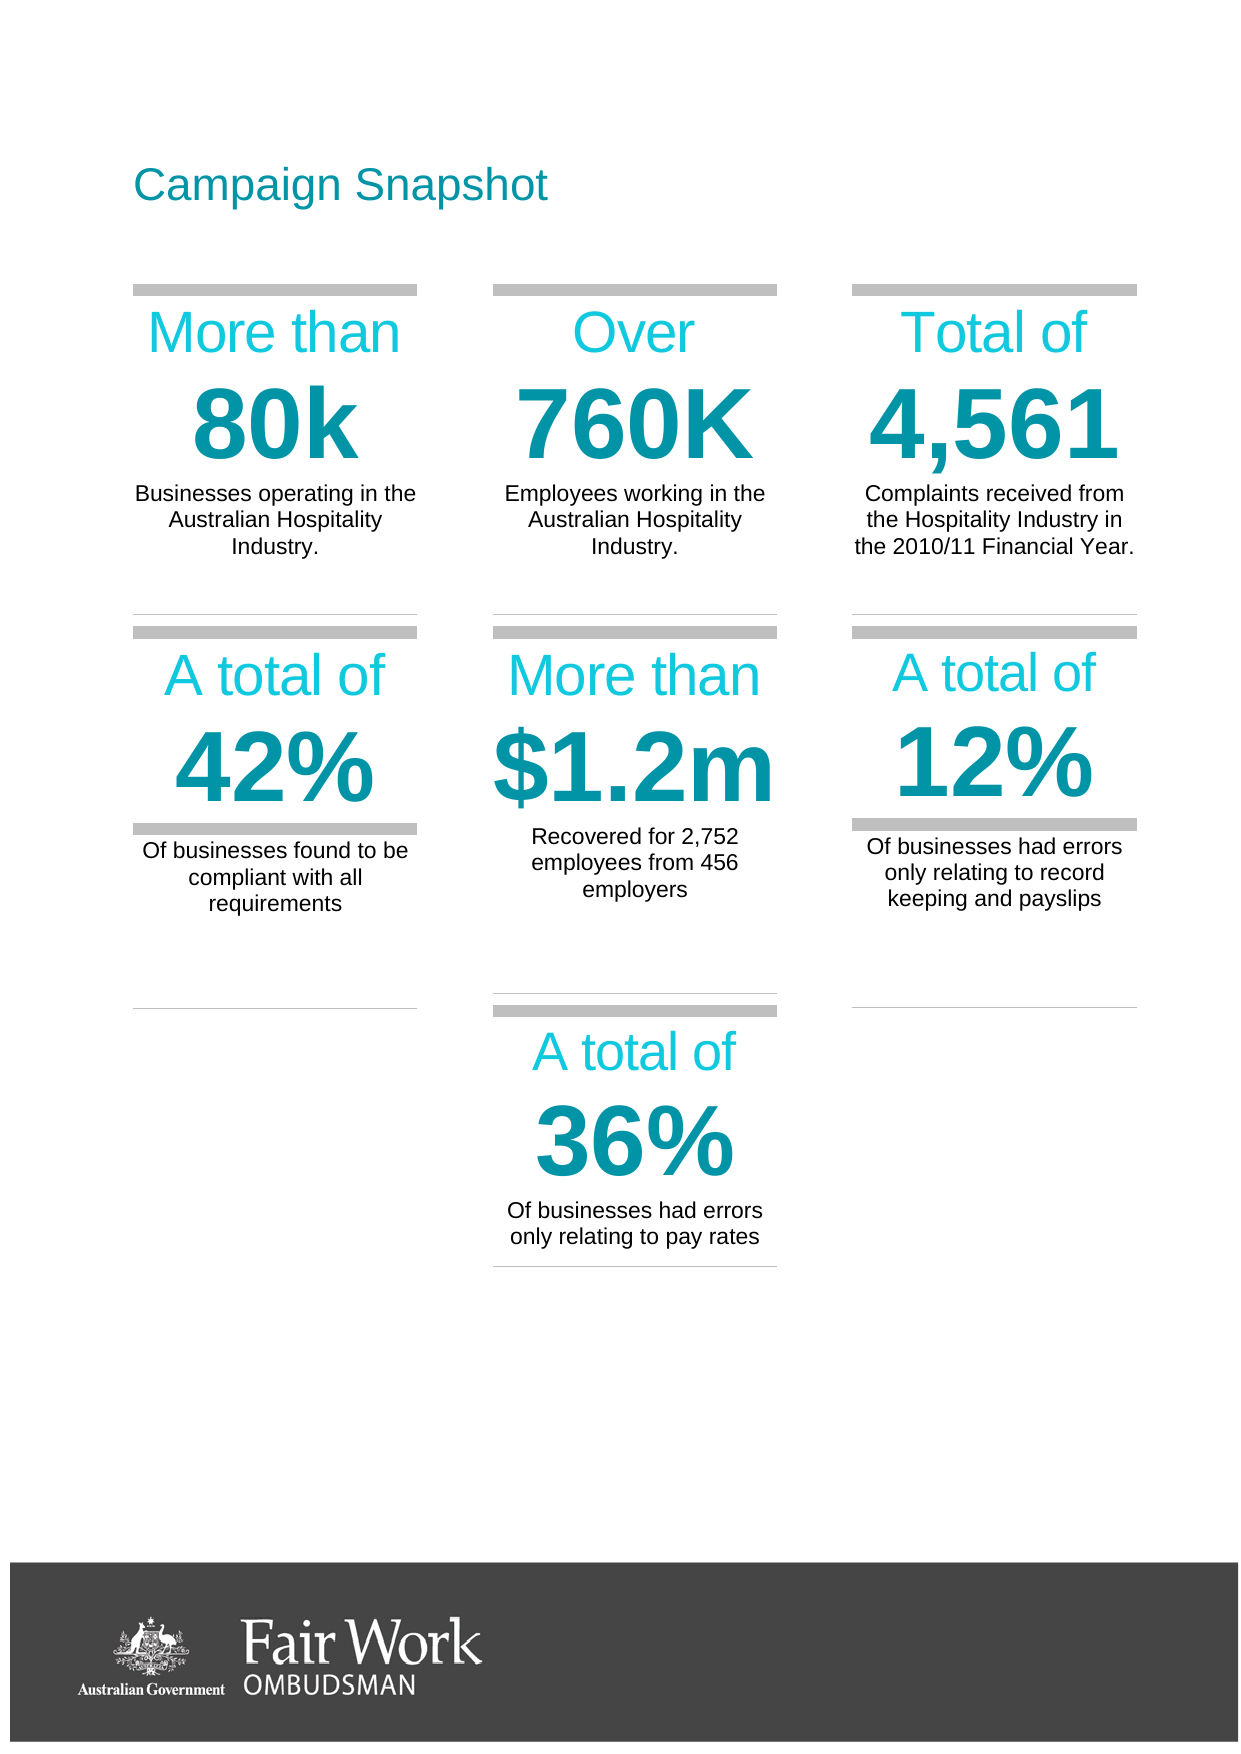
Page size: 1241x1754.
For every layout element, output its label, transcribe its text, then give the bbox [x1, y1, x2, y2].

subtitle A total of [133, 639, 417, 708]
subtitle Campaign Snapshot [133, 158, 1137, 211]
subtitle Total of [852, 296, 1137, 365]
subtitle 4,561 [852, 365, 1137, 480]
text Of businesses found to be compliant with all requirements [133, 835, 417, 917]
text Complaints received from the Hospitality Industry in the 2010/11 Financial Year. [852, 480, 1137, 559]
subtitle 80k [133, 365, 417, 480]
text Businesses operating in the Australian Hospitality Industry. [133, 480, 417, 559]
text Recovered for 2,752 employees from 456 employers [492, 823, 777, 902]
subtitle 42% [133, 708, 417, 823]
subtitle 760K [492, 365, 777, 480]
subtitle More than [492, 627, 777, 708]
subtitle $1.2m [492, 708, 777, 823]
picture [10, 1551, 1238, 1751]
subtitle Over [492, 285, 777, 365]
subtitle A total of [852, 639, 1137, 703]
text Of businesses had errors only relating to pay rates [492, 1197, 777, 1267]
subtitle More than [133, 296, 417, 365]
subtitle A total of [492, 1006, 777, 1082]
subtitle 36% [492, 1082, 777, 1197]
text Of businesses had errors only relating to record keeping and payslips [852, 831, 1137, 912]
text Employees working in the Australian Hospitality Industry. [492, 480, 777, 559]
subtitle 12% [852, 703, 1137, 818]
